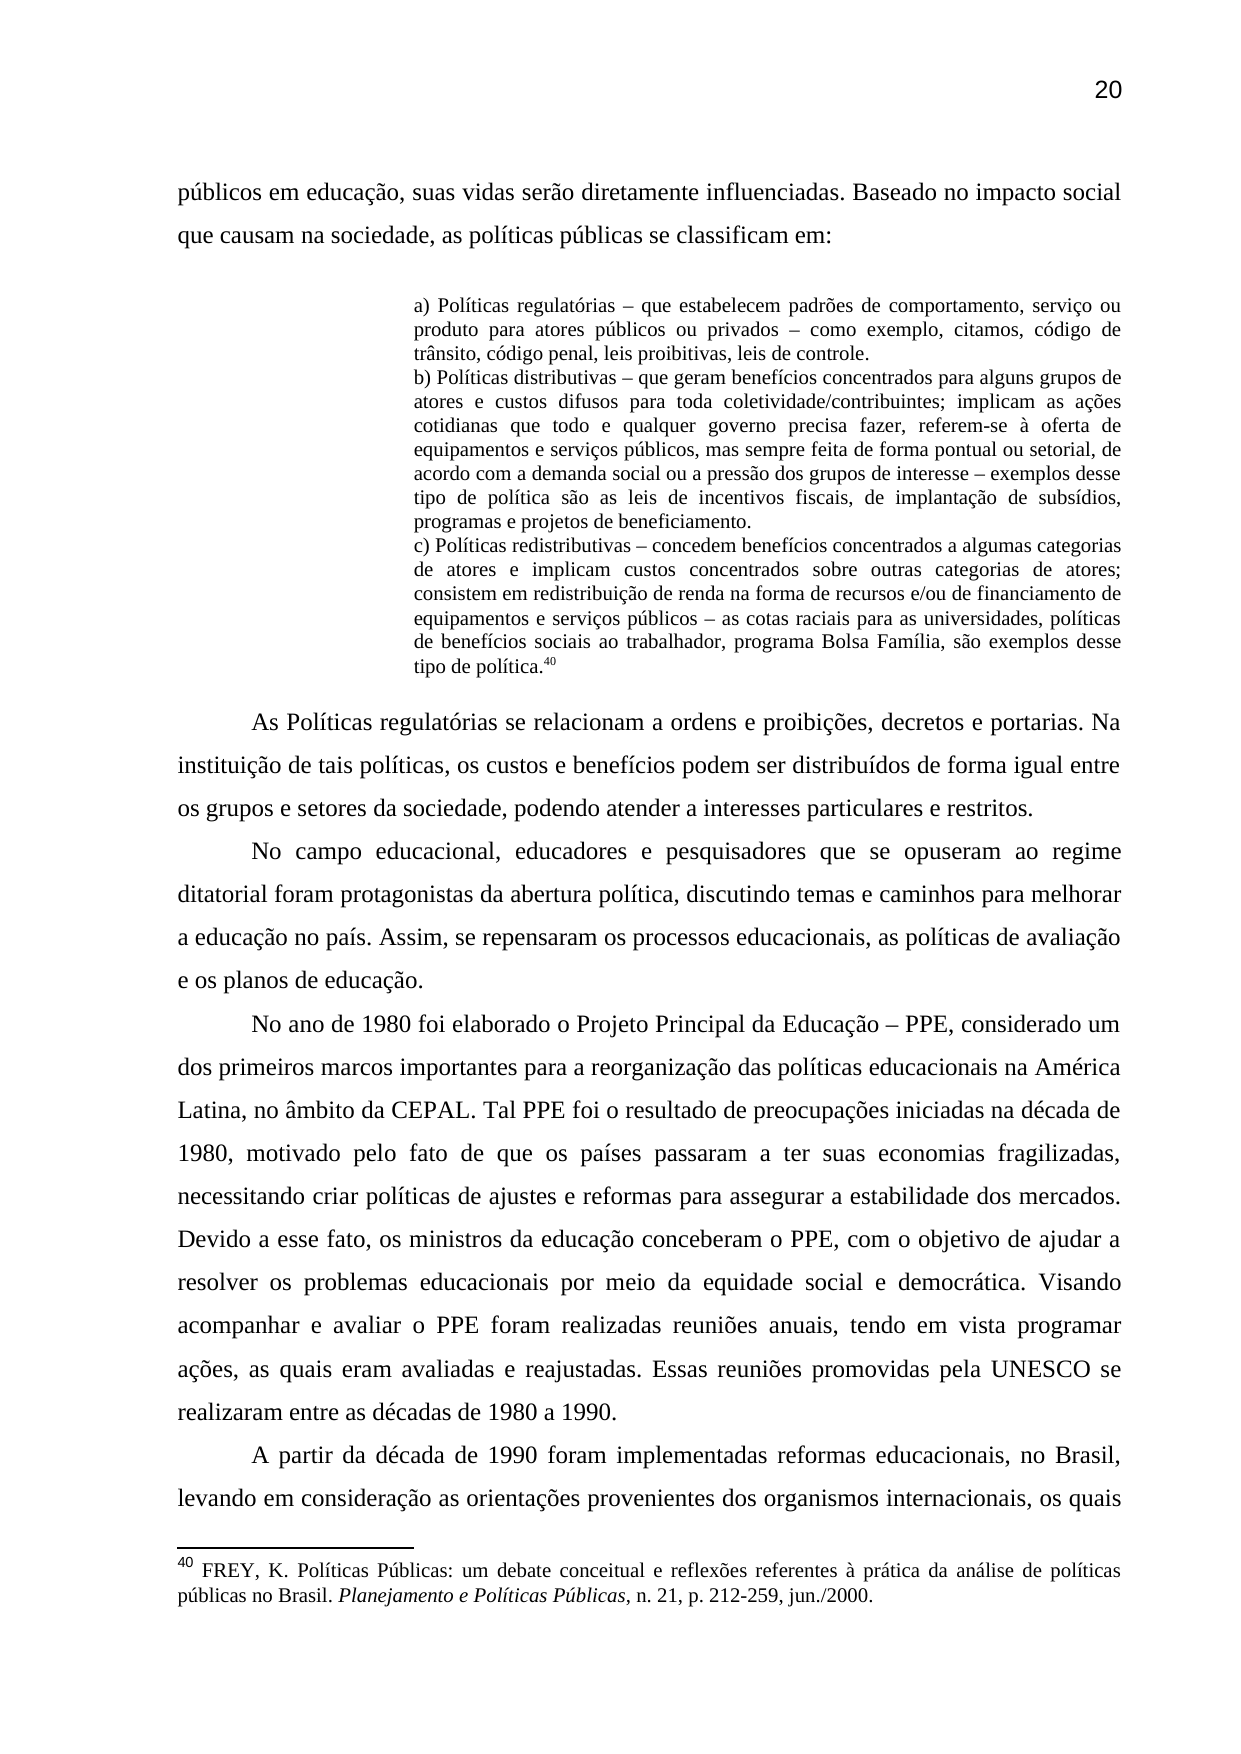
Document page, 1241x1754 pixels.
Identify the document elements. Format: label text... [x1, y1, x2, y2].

text No ano de 1980 foi elaborado o Projeto Principal da Educação – PPE, considerado um dos primeiros marcos importantes para a reorganização das políticas educacionais na América Latina, no âmbito da CEPAL. Tal PPE foi o resultado de preocupações iniciadas na década de 1980, motivado pelo fato de que os países passaram a ter suas economias fragilizadas, necessitando criar políticas de ajustes e reformas para assegurar a estabilidade dos mercados. Devido a esse fato, os ministros da educação conceberam o PPE, com o objetivo de ajudar a resolver os problemas educacionais por meio da equidade social e democrática. Visando acompanhar e avaliar o PPE foram realizadas reuniões anuais, tendo em vista programar ações, as quais eram avaliadas e reajustadas. Essas reuniões promovidas pela UNESCO se realizaram entre as décadas de 1980 a 1990. [177, 1009, 1122, 1426]
text No campo educacional, educadores e pesquisadores que se opuseram ao regime ditatorial foram protagonistas da abertura política, discutindo temas e caminhos para melhorar a educação no país. Assim, se repensaram os processos educacionais, as políticas de avaliação e os planos de educação. [177, 836, 1122, 994]
text b) Políticas distributivas – que geram benefícios concentrados para alguns grupos de atores e custos difusos para toda coletividade/contribuintes; implicam as ações cotidianas que todo e qualquer governo precisa fazer, referem-se à oferta de equipamentos e serviços públicos, mas sempre feita de forma pontual ou setorial, de acordo com a demanda social ou a pressão dos grupos de interesse – exemplos desse tipo de política são as leis de incentivos fiscais, de implantação de subsídios, programas e projetos de beneficiamento. [413, 365, 1122, 533]
text a) Políticas regulatórias – que estabelecem padrões de comportamento, serviço ou produto para atores públicos ou privados – como exemplo, citamos, código de trânsito, código penal, leis proibitivas, leis de controle. [413, 293, 1122, 365]
text c) Políticas redistributivas – concedem benefícios concentrados a algumas categorias de atores e implicam custos concentrados sobre outras categorias de atores; consistem em redistribuição de renda na forma de recursos e/ou de financiamento de equipamentos e serviços públicos – as cotas raciais para as universidades, políticas de benefícios sociais ao trabalhador, programa Bolsa Família, são exemplos desse tipo de política. [413, 533, 1122, 678]
text As Políticas regulatórias se relacionam a ordens e proibições, decretos e portarias. Na instituição de tais políticas, os custos e benefícios podem ser distribuídos de forma igual entre os grupos e setores da sociedade, podendo atender a interesses particulares e restritos. [177, 707, 1122, 822]
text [177, 177, 1122, 249]
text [177, 1440, 1122, 1512]
